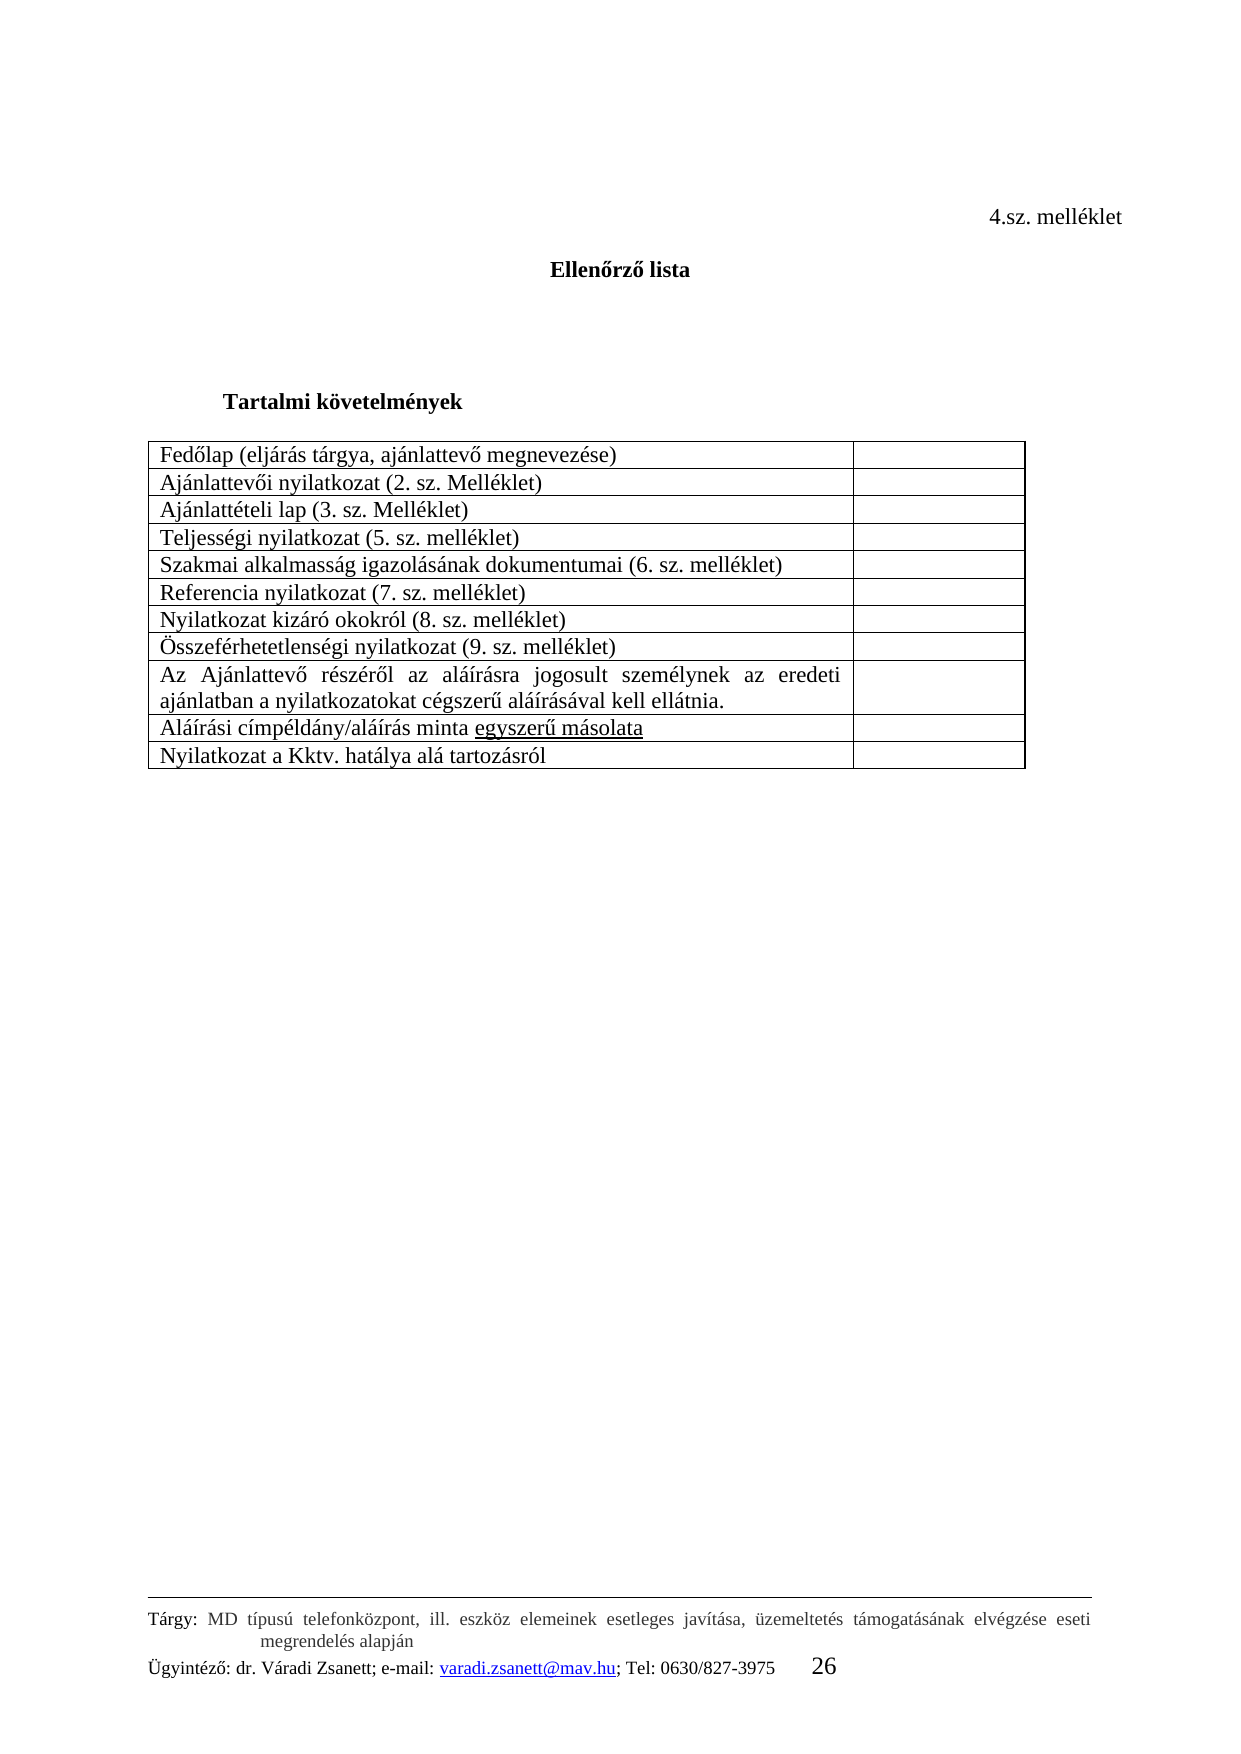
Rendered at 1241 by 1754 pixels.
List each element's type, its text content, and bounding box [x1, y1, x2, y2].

table_cell [854, 579, 1024, 605]
table_cell [854, 661, 1024, 713]
table_cell [854, 606, 1024, 632]
table_cell Szakmai alkalmasság igazolásának dokumentumai (6. sz. melléklet) [149, 551, 853, 577]
table_cell [854, 633, 1024, 660]
table_cell [854, 524, 1024, 550]
table_cell Referencia nyilatkozat (7. sz. melléklet) [149, 579, 853, 605]
table_header Fedőlap (eljárás tárgya, ajánlattevő megnevezése) [149, 442, 853, 468]
text 4.sz. melléklet [148, 203, 1122, 230]
table_cell [854, 715, 1024, 741]
table_cell Nyilatkozat kizáró okokról (8. sz. melléklet) [149, 606, 853, 632]
table_cell Nyilatkozat a Kktv. hatálya alá tartozásról [149, 742, 853, 768]
table_cell [854, 496, 1024, 523]
text Tartalmi követelmények [223, 388, 1092, 414]
text Ellenőrző lista [148, 256, 1092, 282]
table_cell Összeférhetetlenségi nyilatkozat (9. sz. melléklet) [149, 633, 853, 660]
table_cell Ajánlattevői nyilatkozat (2. sz. Melléklet) [149, 469, 853, 495]
table_cell Az Ajánlattevő részéről az aláírásra jogosult személynek az eredeti ajánlatban a nyilatkozatokat cégszerű aláírásával kell ellátnia. [149, 661, 853, 713]
table_cell [854, 469, 1024, 495]
table_cell Teljességi nyilatkozat (5. sz. melléklet) [149, 524, 853, 550]
table_cell [854, 551, 1024, 577]
table_cell [854, 742, 1024, 768]
table_header [854, 442, 1024, 468]
table_cell Ajánlattételi lap (3. sz. Melléklet) [149, 496, 853, 523]
table_cell Aláírási címpéldány/aláírás minta egyszerű másolata [149, 715, 853, 741]
